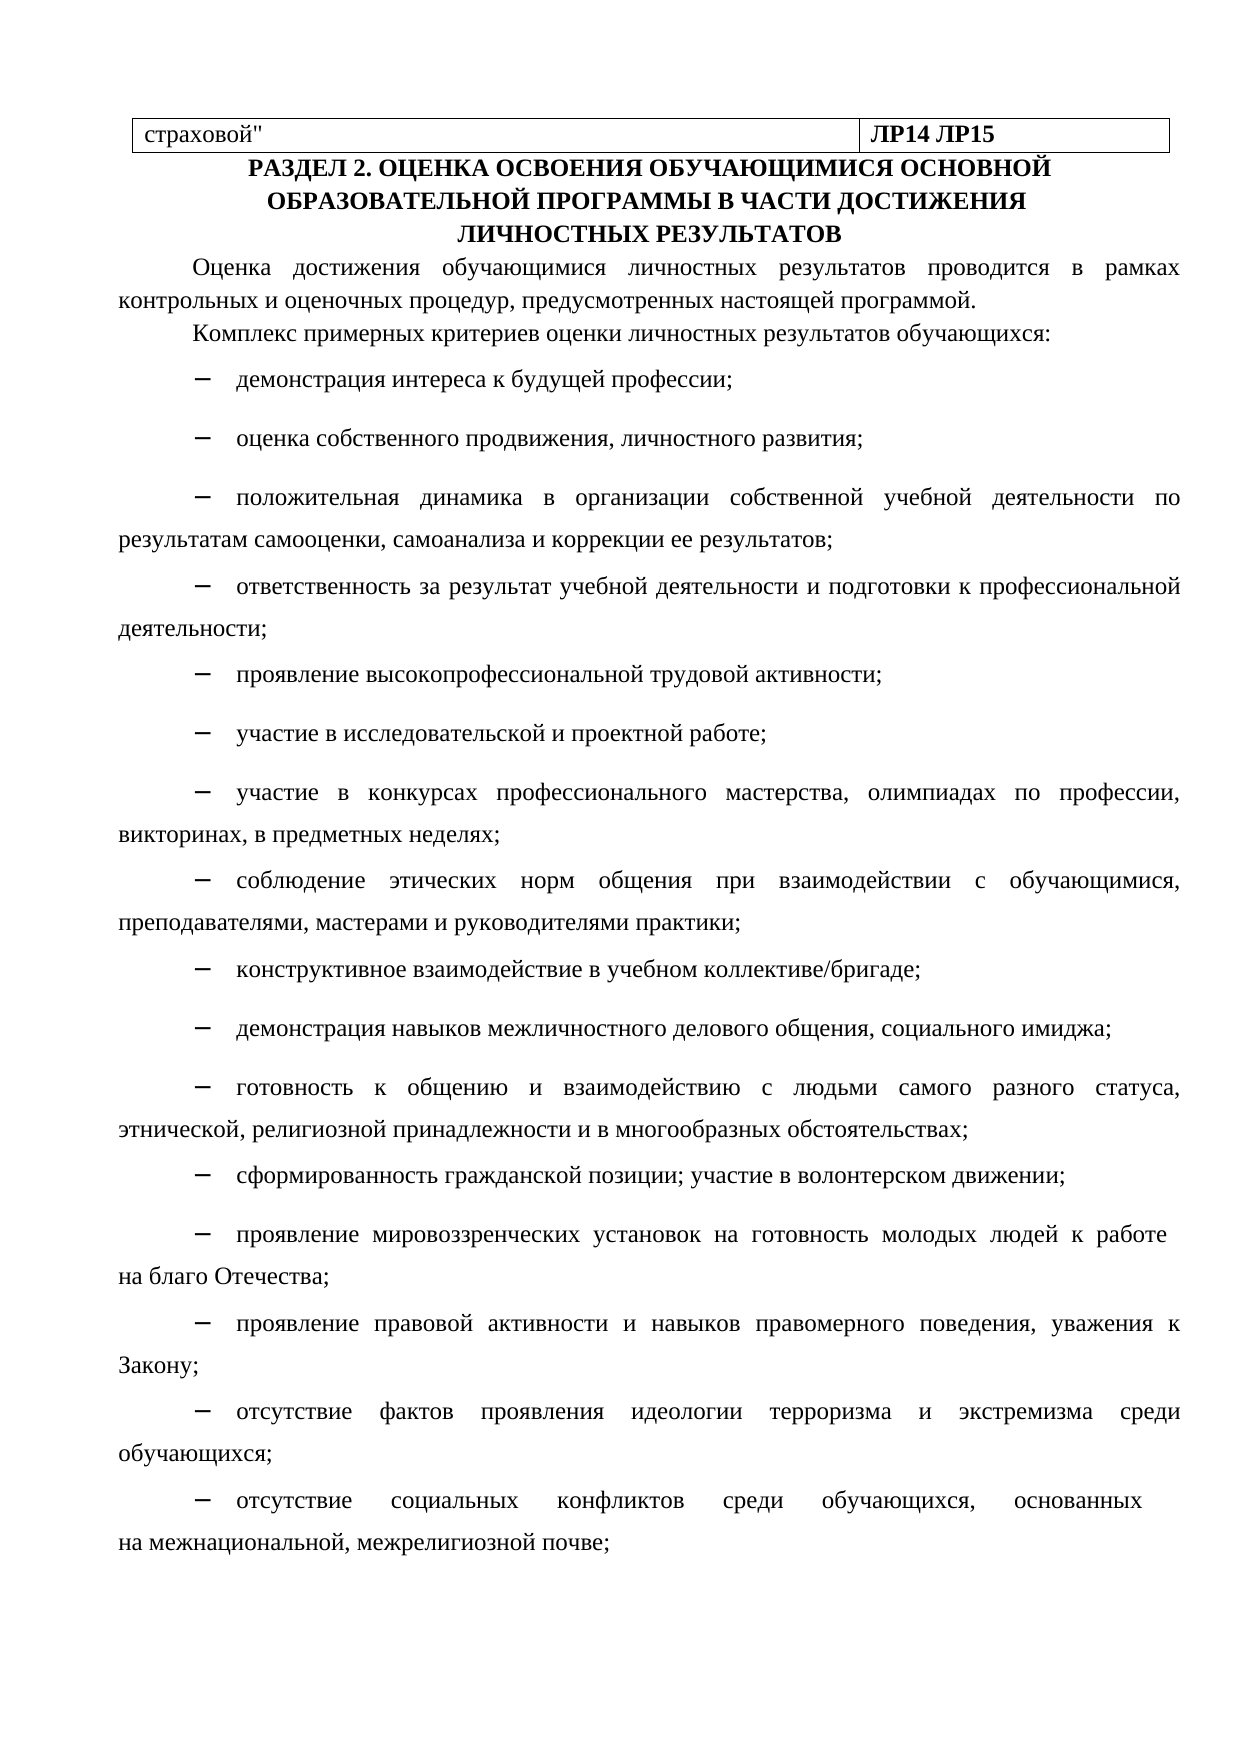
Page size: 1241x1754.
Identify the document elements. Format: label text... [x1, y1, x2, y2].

text Комплекс примерных критериев оценки личностных результатов обучающихся: [118, 318, 1181, 347]
list отсутствие социальных конфликтов среди обучающихся, основанных на межнациональной, межрелигиозной почве; [118, 1471, 1181, 1556]
text Оценка достижения обучающимися личностных результатов проводится в рамках контрольных и оценочных процедур, предусмотренных настоящей программой. [118, 252, 1181, 314]
list конструктивное взаимодействие в учебном коллективе/бригаде; [118, 941, 1181, 992]
list демонстрация навыков межличностного делового общения, социального имиджа; [118, 999, 1181, 1051]
list отсутствие фактов проявления идеологии терроризма и экстремизма среди обучающихся; [118, 1383, 1181, 1467]
list соблюдение этических норм общения при взаимодействии с обучающимися, преподавателями, мастерами и руководителями практики; [118, 852, 1181, 936]
list сформированность гражданской позиции; участие в волонтерском движении; [118, 1147, 1181, 1198]
list положительная динамика в организации собственной учебной деятельности по результатам самооценки, самоанализа и коррекции ее результатов; [118, 469, 1181, 553]
list проявление высокопрофессиональной трудовой активности; [118, 646, 1181, 697]
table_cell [133, 119, 859, 152]
subtitle РАЗДЕЛ 2. ОЦЕНКА ОСВОЕНИЯ ОБУЧАЮЩИМИСЯ ОСНОВНОЙ ОБРАЗОВАТЕЛЬНОЙ ПРОГРАММЫ В ЧАСТИ ДОСТИЖЕНИЯ ЛИЧНОСТНЫХ РЕЗУЛЬТАТОВ [118, 153, 1181, 248]
list готовность к общению и взаимодействию с людьми самого разного статуса, этнической, религиозной принадлежности и в многообразных обстоятельствах; [118, 1058, 1181, 1142]
list оценка собственного продвижения, личностного развития; [118, 410, 1181, 461]
list ответственность за результат учебной деятельности и подготовки к профессиональной деятельности; [118, 557, 1181, 641]
list демонстрация интереса к будущей профессии; [118, 351, 1181, 402]
list проявление правовой активности и навыков правомерного поведения, уважения к Закону; [118, 1294, 1181, 1378]
list участие в конкурсах профессионального мастерства, олимпиадах по профессии, викторинах, в предметных неделях; [118, 763, 1181, 848]
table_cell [860, 119, 1169, 152]
list проявление мировоззренческих установок на готовность молодых людей к работе на благо Отечества; [118, 1206, 1181, 1290]
list участие в исследовательской и проектной работе; [118, 704, 1181, 756]
